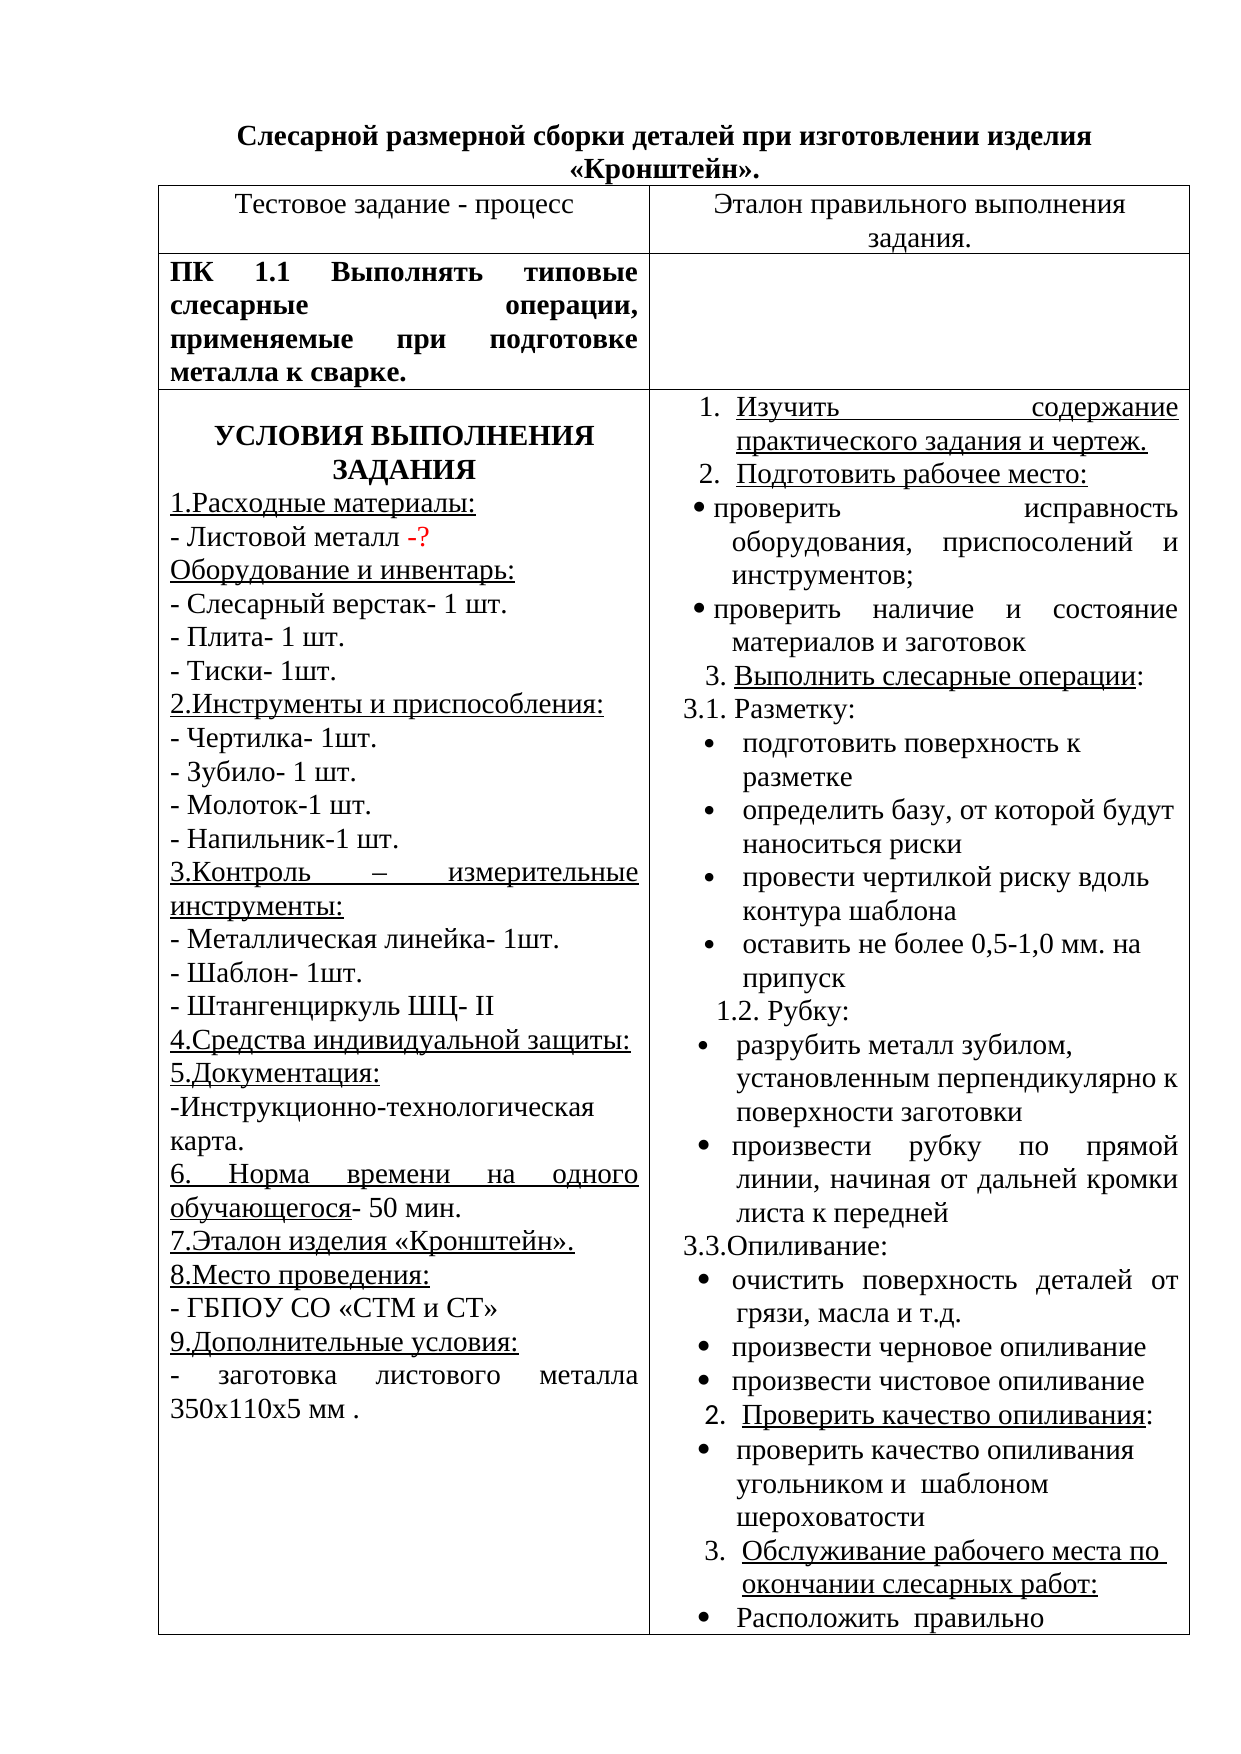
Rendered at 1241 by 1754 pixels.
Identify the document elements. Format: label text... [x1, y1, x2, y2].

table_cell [159, 390, 649, 1633]
table_cell [650, 254, 1189, 388]
table_header Тестовое задание - процесс [159, 186, 649, 253]
text Слесарной размерной сборки деталей при изготовлении изделия «Кронштейн». [177, 118, 1152, 185]
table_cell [650, 390, 1189, 1633]
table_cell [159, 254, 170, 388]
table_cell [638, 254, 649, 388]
table_header Эталон правильного выполнения задания. [650, 186, 1189, 253]
